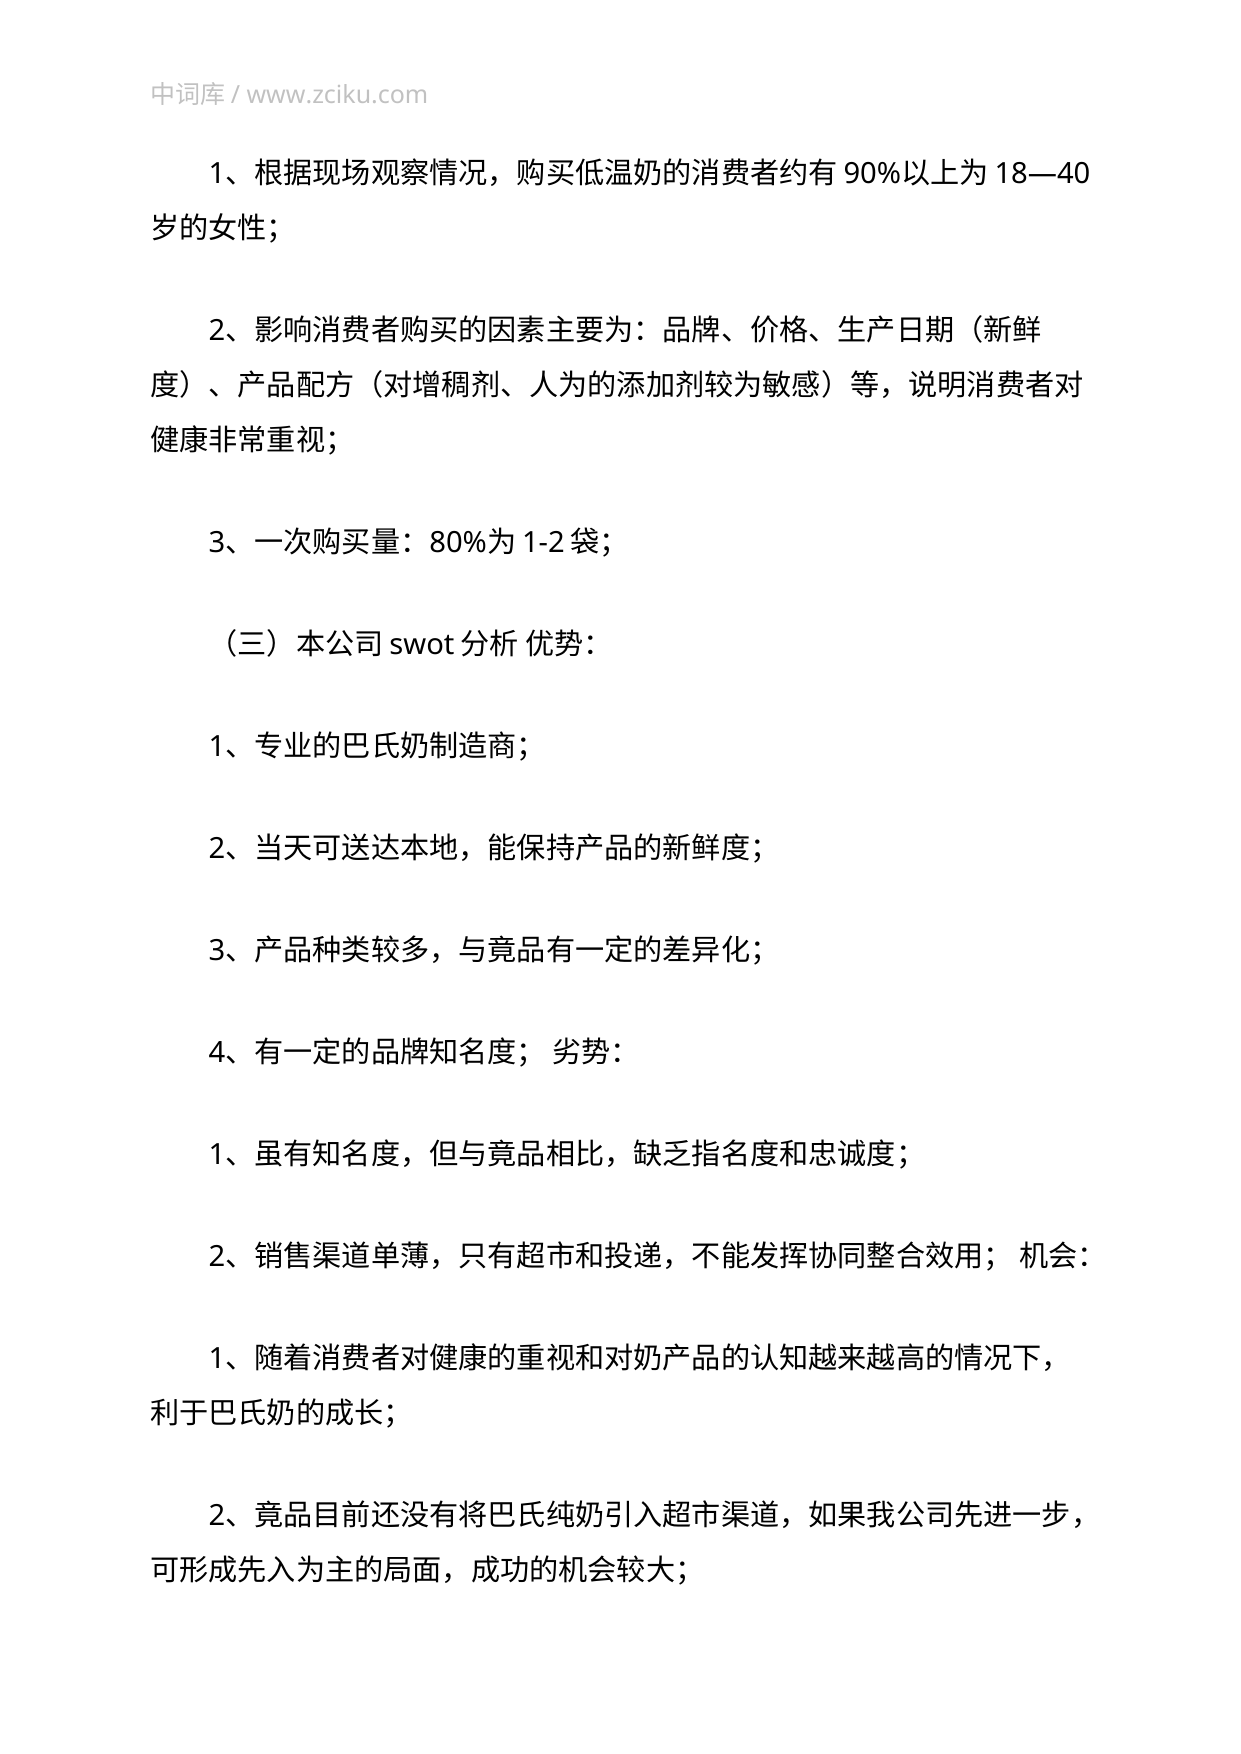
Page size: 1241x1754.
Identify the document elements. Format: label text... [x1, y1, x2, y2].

text 1、随着消费者对健康的重视和对奶产品的认知越来越高的情况下，利于巴氏奶的成长； [150, 1334, 1090, 1432]
text 3、一次购买量：80%为1-2袋； [150, 518, 1090, 561]
text 2、销售渠道单薄，只有超市和投递，不能发挥协同整合效用； 机会： [150, 1232, 1090, 1275]
text 1、虽有知名度，但与竟品相比，缺乏指名度和忠诚度； [150, 1130, 1090, 1173]
text （三）本公司swot分析 优势： [150, 620, 1090, 663]
text 2、竟品目前还没有将巴氏纯奶引入超市渠道，如果我公司先进一步，可形成先入为主的局面，成功的机会较大； [150, 1491, 1090, 1588]
text 1、根据现场观察情况，购买低温奶的消费者约有90%以上为18—40岁的女性； [150, 150, 1090, 247]
text 1、专业的巴氏奶制造商； [150, 722, 1090, 765]
text 2、影响消费者购买的因素主要为：品牌、价格、生产日期（新鲜度）、产品配方（对增稠剂、人为的添加剂较为敏感）等，说明消费者对健康非常重视； [150, 307, 1090, 459]
text 2、当天可送达本地，能保持产品的新鲜度； [150, 824, 1090, 867]
text 4、有一定的品牌知名度； 劣势： [150, 1028, 1090, 1071]
text 3、产品种类较多，与竟品有一定的差异化； [150, 926, 1090, 969]
